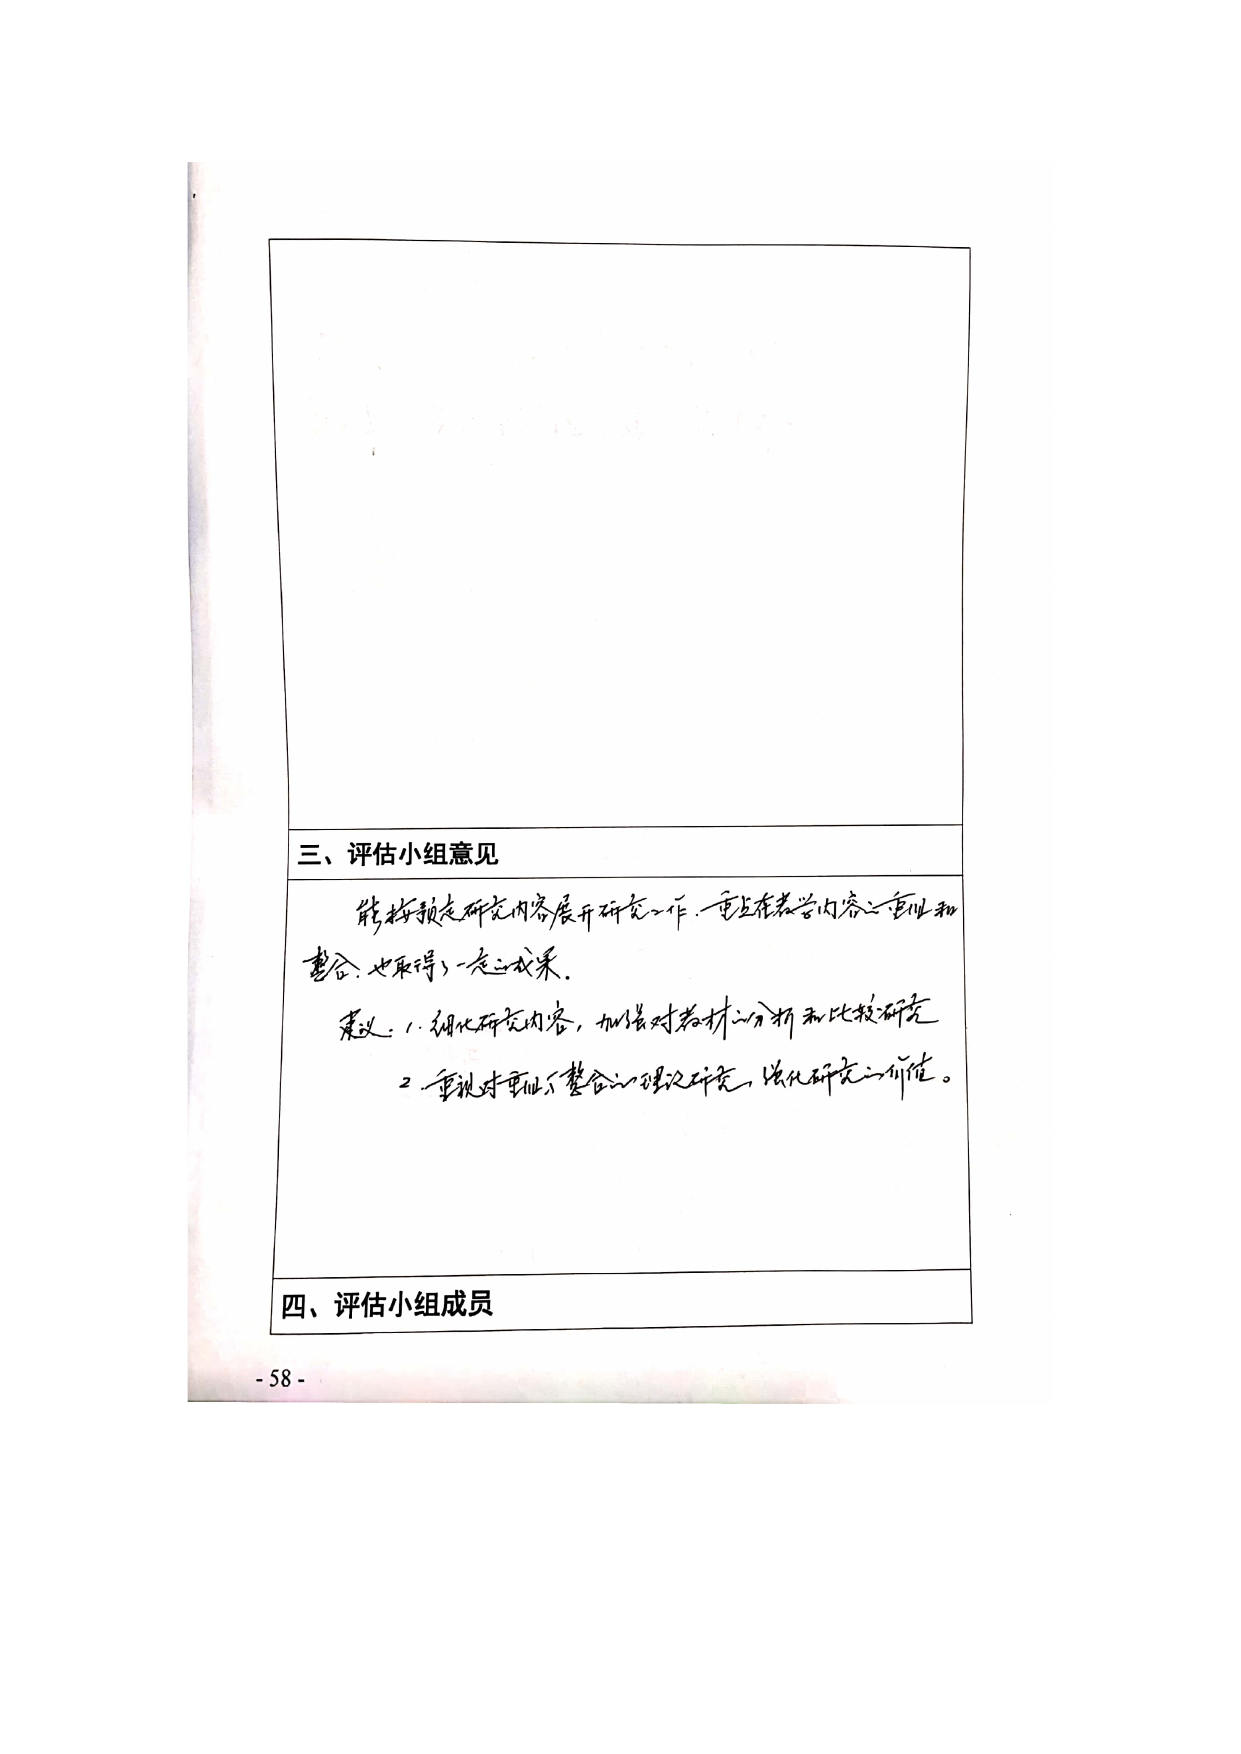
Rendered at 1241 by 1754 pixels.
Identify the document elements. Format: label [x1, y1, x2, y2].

picture [187, 162, 1053, 1404]
